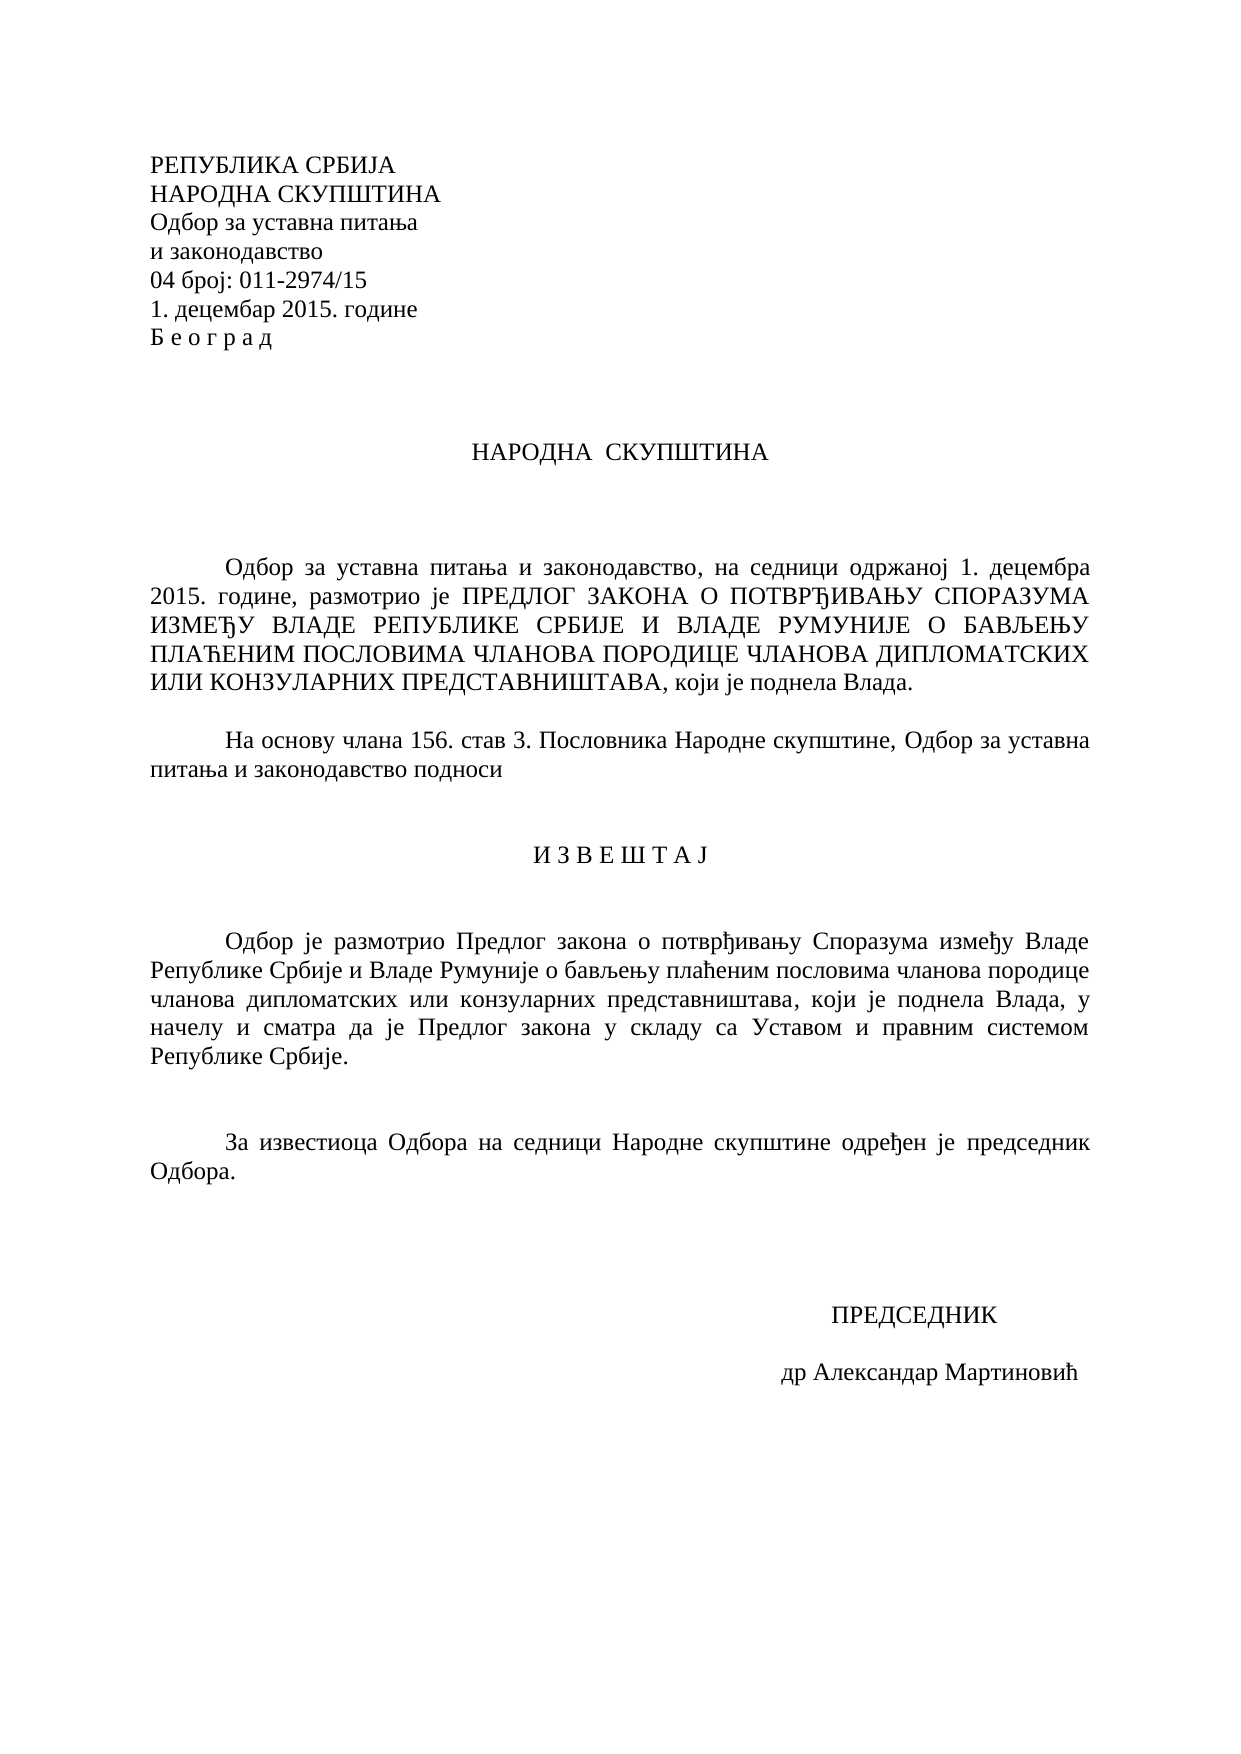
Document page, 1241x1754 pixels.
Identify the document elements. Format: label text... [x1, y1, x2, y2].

text и законодавство [150, 236, 1090, 265]
text Одбор је размотрио Предлог закона о потврђивању Споразума између Владе Републике Србије и Владе Румуније о бављењу плаћеним пословима чланова породице чланова дипломатских или конзуларних представништава, који је поднела Влада, у начелу и сматра да је Предлог закона у складу са Уставом и правним системом Републике Србије. [150, 926, 1090, 1070]
text Одбор за уставна питања и законодавство, на седници одржаној 1. децембра 2015. године, размотрио је ПРЕДЛОГ ЗАКОНА О ПОТВРЂИВАЊУ СПОРАЗУМА ИЗМЕЂУ ВЛАДЕ РЕПУБЛИКЕ СРБИЈЕ И ВЛАДЕ РУМУНИЈЕ О БАВЉЕЊУ ПЛАЋЕНИМ ПОСЛОВИМА ЧЛАНОВА ПОРОДИЦЕ ЧЛАНОВА ДИПЛОМАТСКИХ ИЛИ КОНЗУЛАРНИХ ПРЕДСТАВНИШТАВА, који је поднела Влада. [150, 552, 1090, 696]
text РЕПУБЛИКА СРБИЈА [150, 150, 1090, 179]
text НАРОДНА СКУПШТИНА [150, 179, 1090, 207]
text И З В Е Ш Т А Ј [150, 840, 1090, 869]
text ПРЕДСЕДНИК [150, 1300, 1090, 1329]
text 1. децембар 2015. године [150, 294, 1090, 322]
text За известиоца Одбора на седници Народне скупштине одређен је председник Одбора. [150, 1127, 1090, 1185]
text Б е о г р а д [150, 322, 1090, 351]
text НАРОДНА СКУПШТИНА [150, 437, 1090, 466]
text Одбор за уставна питања [150, 207, 1090, 236]
text 04 број: 011-2974/15 [150, 265, 1090, 294]
text На основу члана 156. став 3. Пословника Народне скупштине, Одбор за уставна питања и законодавство подноси [150, 725, 1090, 782]
text др Александар Мартиновић [150, 1357, 1090, 1386]
